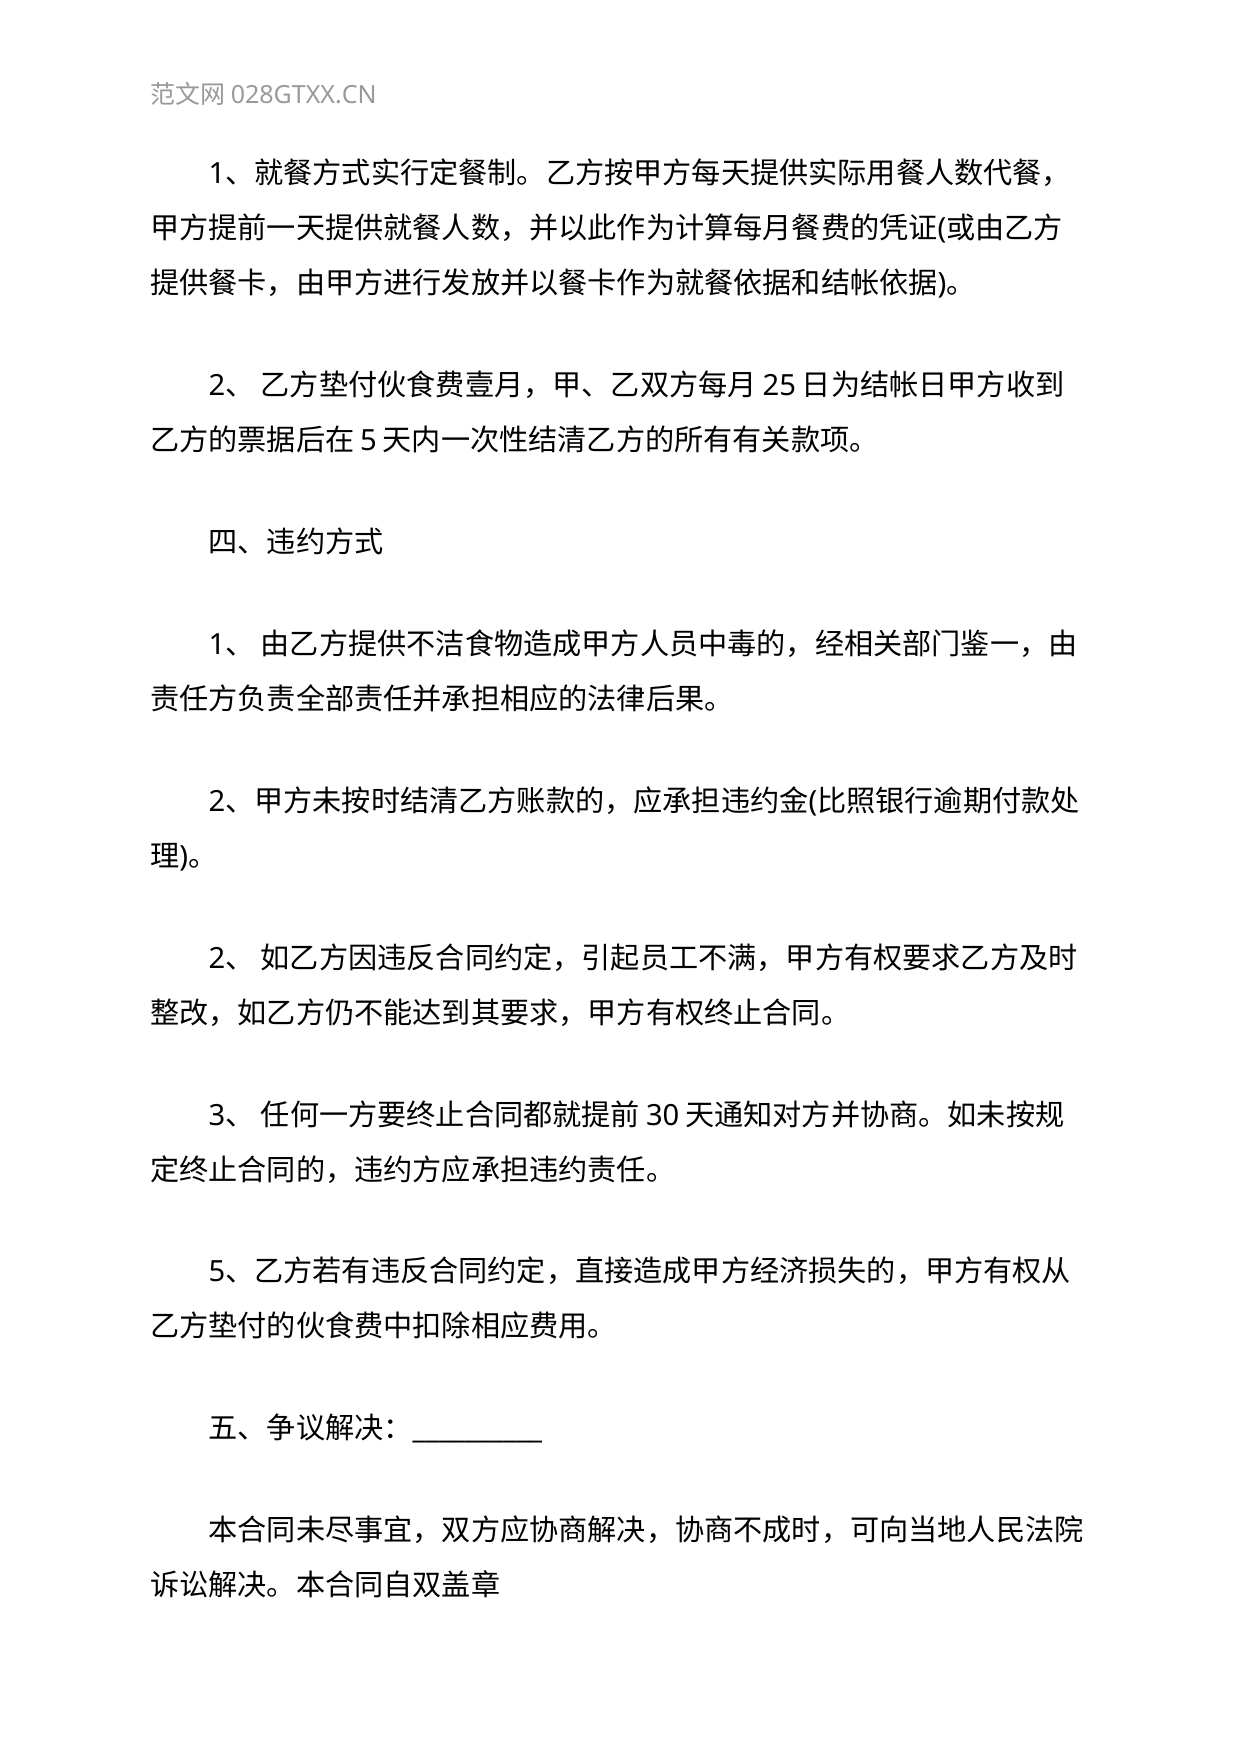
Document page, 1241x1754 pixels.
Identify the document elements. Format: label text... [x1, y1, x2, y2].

text 本合同未尽事宜，双方应协商解决，协商不成时，可向当地人民法院诉讼解决。本合同自双盖章 [150, 1507, 1090, 1604]
text 2、甲方未按时结清乙方账款的，应承担违约金(比照银行逾期付款处理)。 [150, 777, 1090, 875]
text 3、 任何一方要终止合同都就提前30天通知对方并协商。如未按规定终止合同的，违约方应承担违约责任。 [150, 1091, 1090, 1188]
text 1、 由乙方提供不洁食物造成甲方人员中毒的，经相关部门鉴一，由责任方负责全部责任并承担相应的法律后果。 [150, 621, 1090, 718]
text 2、 如乙方因违反合同约定，引起员工不满，甲方有权要求乙方及时整改，如乙方仍不能达到其要求，甲方有权终止合同。 [150, 934, 1090, 1032]
text 1、就餐方式实行定餐制。乙方按甲方每天提供实际用餐人数代餐，甲方提前一天提供就餐人数，并以此作为计算每月餐费的凭证(或由乙方提供餐卡，由甲方进行发放并以餐卡作为就餐依据和结帐依据)。 [150, 150, 1090, 302]
text 5、乙方若有违反合同约定，直接造成甲方经济损失的，甲方有权从乙方垫付的伙食费中扣除相应费用。 [150, 1248, 1090, 1345]
text 2、 乙方垫付伙食费壹月，甲、乙双方每月25日为结帐日甲方收到乙方的票据后在5天内一次性结清乙方的所有有关款项。 [150, 362, 1090, 459]
text 五、争议解决：__________ [150, 1405, 1090, 1447]
text 四、违约方式 [150, 519, 1090, 561]
